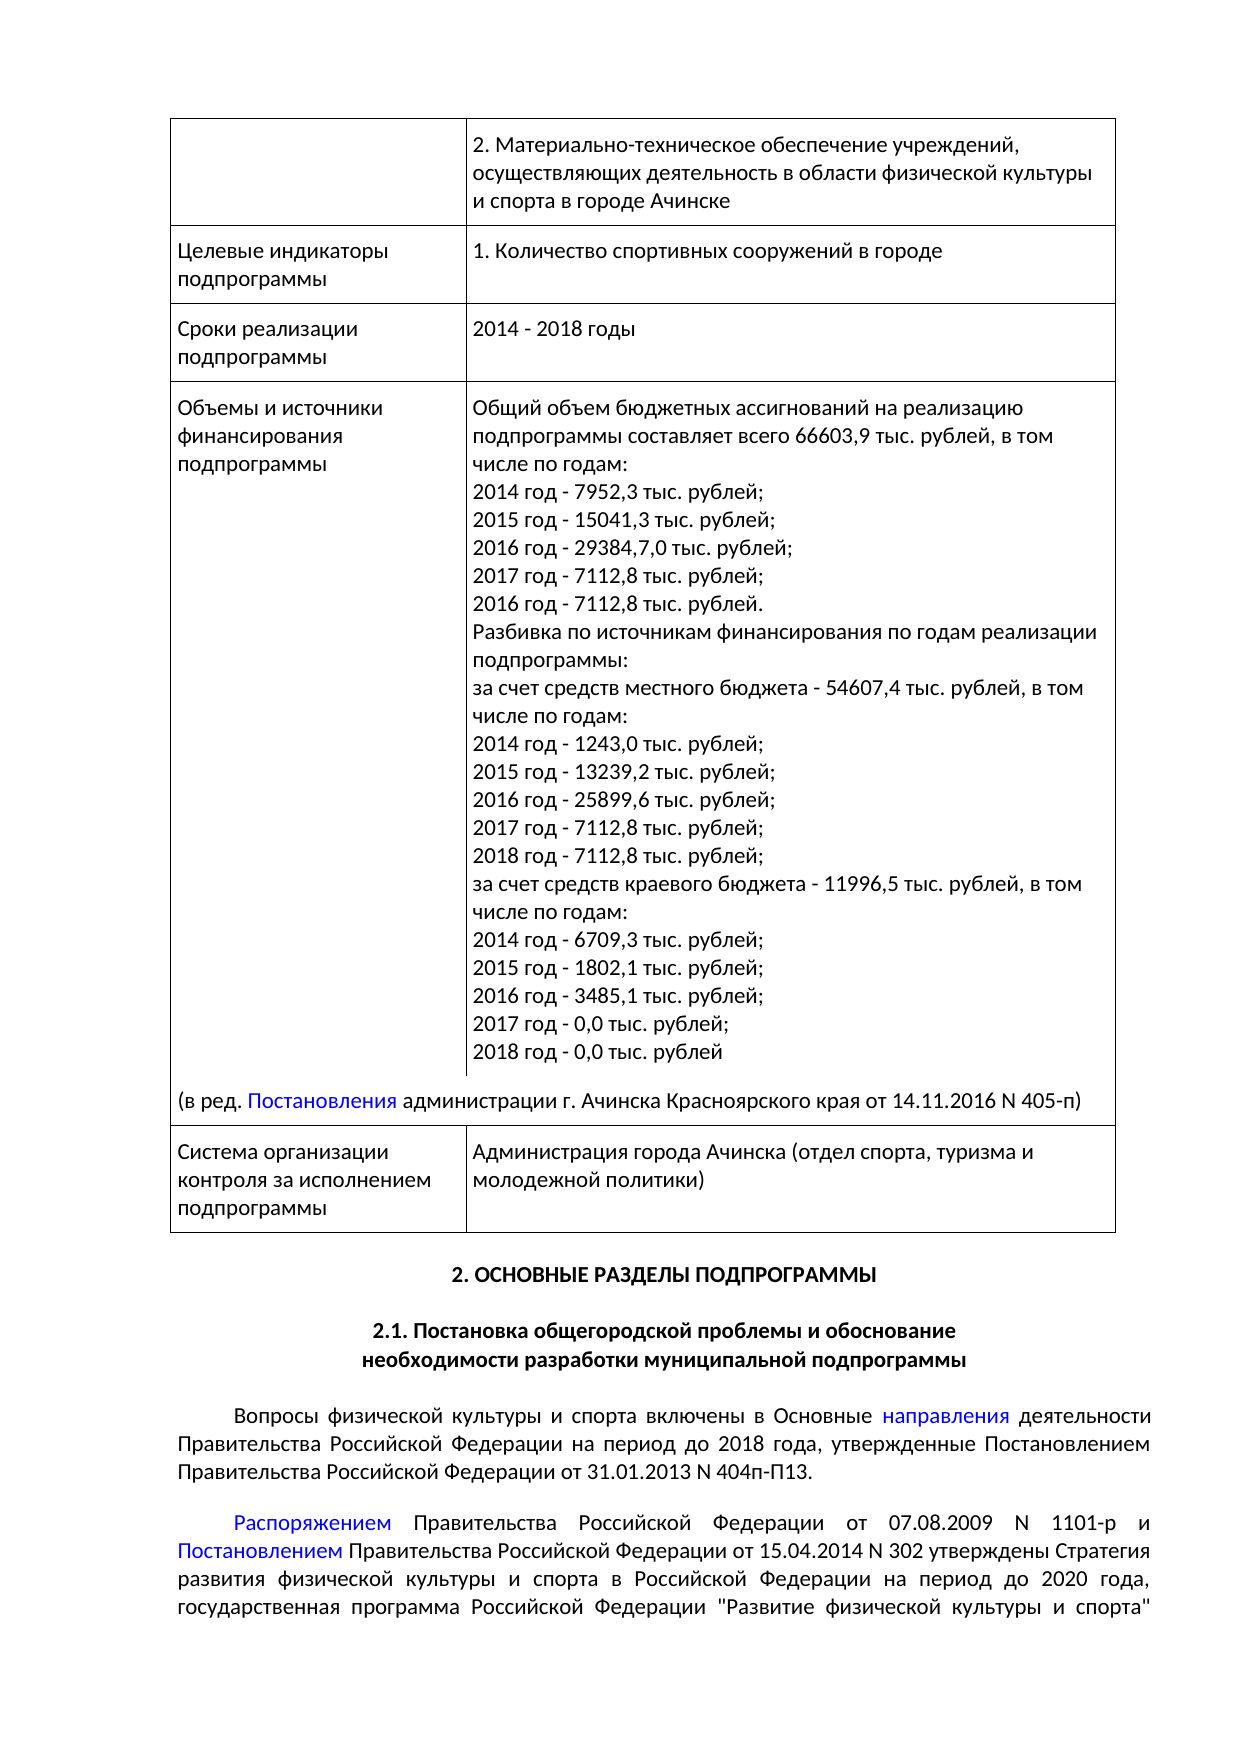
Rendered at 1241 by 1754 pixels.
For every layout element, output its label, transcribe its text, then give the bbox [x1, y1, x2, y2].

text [177, 1508, 1152, 1620]
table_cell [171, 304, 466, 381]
title 2. ОСНОВНЫЕ РАЗДЕЛЫ ПОДПРОГРАММЫ [177, 1261, 1152, 1289]
title необходимости разработки муниципальной подпрограммы [177, 1345, 1152, 1373]
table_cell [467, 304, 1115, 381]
text Вопросы физической культуры и спорта включены в Основные направления деятельности Правительства Российской Федерации на период до 2018 года, утвержденные Постановлением Правительства Российской Федерации от 31.01.2013 N 404п-П13. [177, 1401, 1152, 1485]
title 2.1. Постановка общегородской проблемы и обоснование [177, 1317, 1152, 1345]
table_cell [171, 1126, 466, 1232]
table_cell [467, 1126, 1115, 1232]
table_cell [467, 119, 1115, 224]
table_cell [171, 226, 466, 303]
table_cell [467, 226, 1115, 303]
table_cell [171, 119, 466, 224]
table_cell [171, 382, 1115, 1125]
